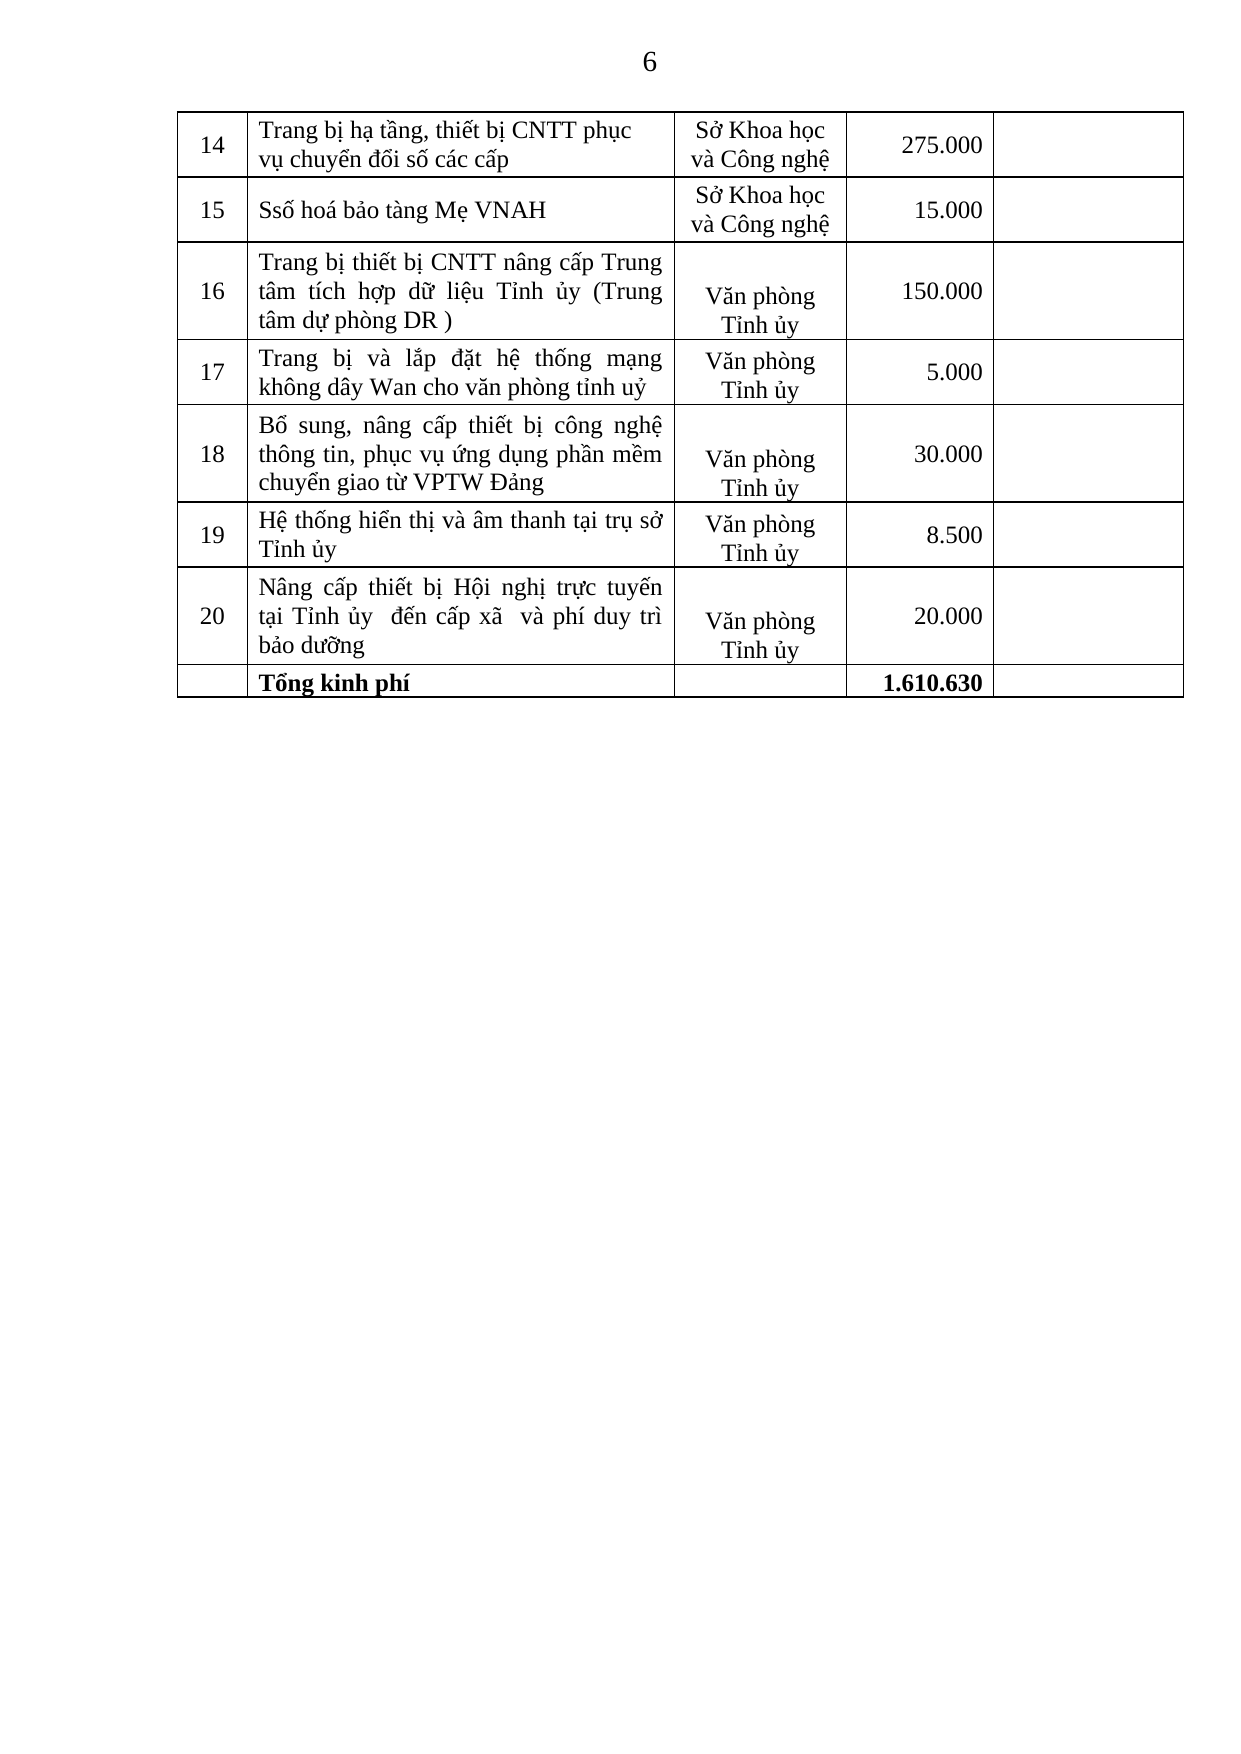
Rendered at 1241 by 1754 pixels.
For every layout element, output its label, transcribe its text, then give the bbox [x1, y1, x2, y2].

table_cell 14 [178, 113, 247, 176]
table_cell [994, 243, 1183, 339]
table_cell 20 [178, 568, 247, 664]
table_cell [675, 113, 846, 176]
table_cell Tổng kinh phí [248, 665, 674, 696]
table_cell 17 [178, 340, 247, 404]
table_cell [994, 503, 1183, 566]
table_cell Văn phòng Tỉnh ủy [675, 568, 846, 664]
table_cell Hệ thống hiển thị và âm thanh tại trụ sở Tỉnh ủy [248, 503, 674, 566]
table_cell 15 [178, 178, 247, 241]
table_cell [994, 178, 1183, 241]
table_cell 275.000 [847, 113, 993, 176]
table_cell Văn phòng Tỉnh ủy [675, 405, 846, 501]
table_cell 5.000 [847, 340, 993, 404]
table_cell [994, 665, 1183, 696]
table_cell Nâng cấp thiết bị Hội nghị trực tuyến tại Tỉnh ủy đến cấp xã và phí duy trì bảo dưỡng [248, 568, 674, 664]
table_cell [178, 665, 247, 696]
table_cell [994, 405, 1183, 501]
table_cell Sở Khoa học và Công nghệ [675, 178, 846, 241]
table_cell Trang bị hạ tầng, thiết bị CNTT phục vụ chuyển đổi số các cấp [248, 113, 674, 176]
table_cell 30.000 [847, 405, 993, 501]
table_cell 150.000 [847, 243, 993, 339]
table_cell 16 [178, 243, 247, 339]
table_cell [994, 568, 1183, 664]
table_cell Văn phòng Tỉnh ủy [675, 243, 846, 339]
table_cell Ssố hoá bảo tàng Mẹ VNAH [248, 178, 674, 241]
table_cell 1.610.630 [847, 665, 993, 696]
table_cell 15.000 [847, 178, 993, 241]
table_cell 20.000 [847, 568, 993, 664]
table_cell Trang bị và lắp đặt hệ thống mạng không dây Wan cho văn phòng tỉnh uỷ [248, 340, 674, 404]
table_cell [994, 113, 1183, 176]
table_cell 19 [178, 503, 247, 566]
table_cell Văn phòng Tỉnh ủy [675, 340, 846, 404]
table_cell 18 [178, 405, 247, 501]
table_cell Văn phòng Tỉnh ủy [675, 503, 846, 566]
table_cell [675, 665, 846, 696]
table_cell [994, 340, 1183, 404]
table_cell Trang bị thiết bị CNTT nâng cấp Trung tâm tích hợp dữ liệu Tỉnh ủy (Trung tâm dự phòng DR ) [248, 243, 674, 339]
table_cell Bổ sung, nâng cấp thiết bị công nghệ thông tin, phục vụ ứng dụng phần mềm chuyển giao từ VPTW Đảng [248, 405, 674, 501]
table_cell 8.500 [847, 503, 993, 566]
